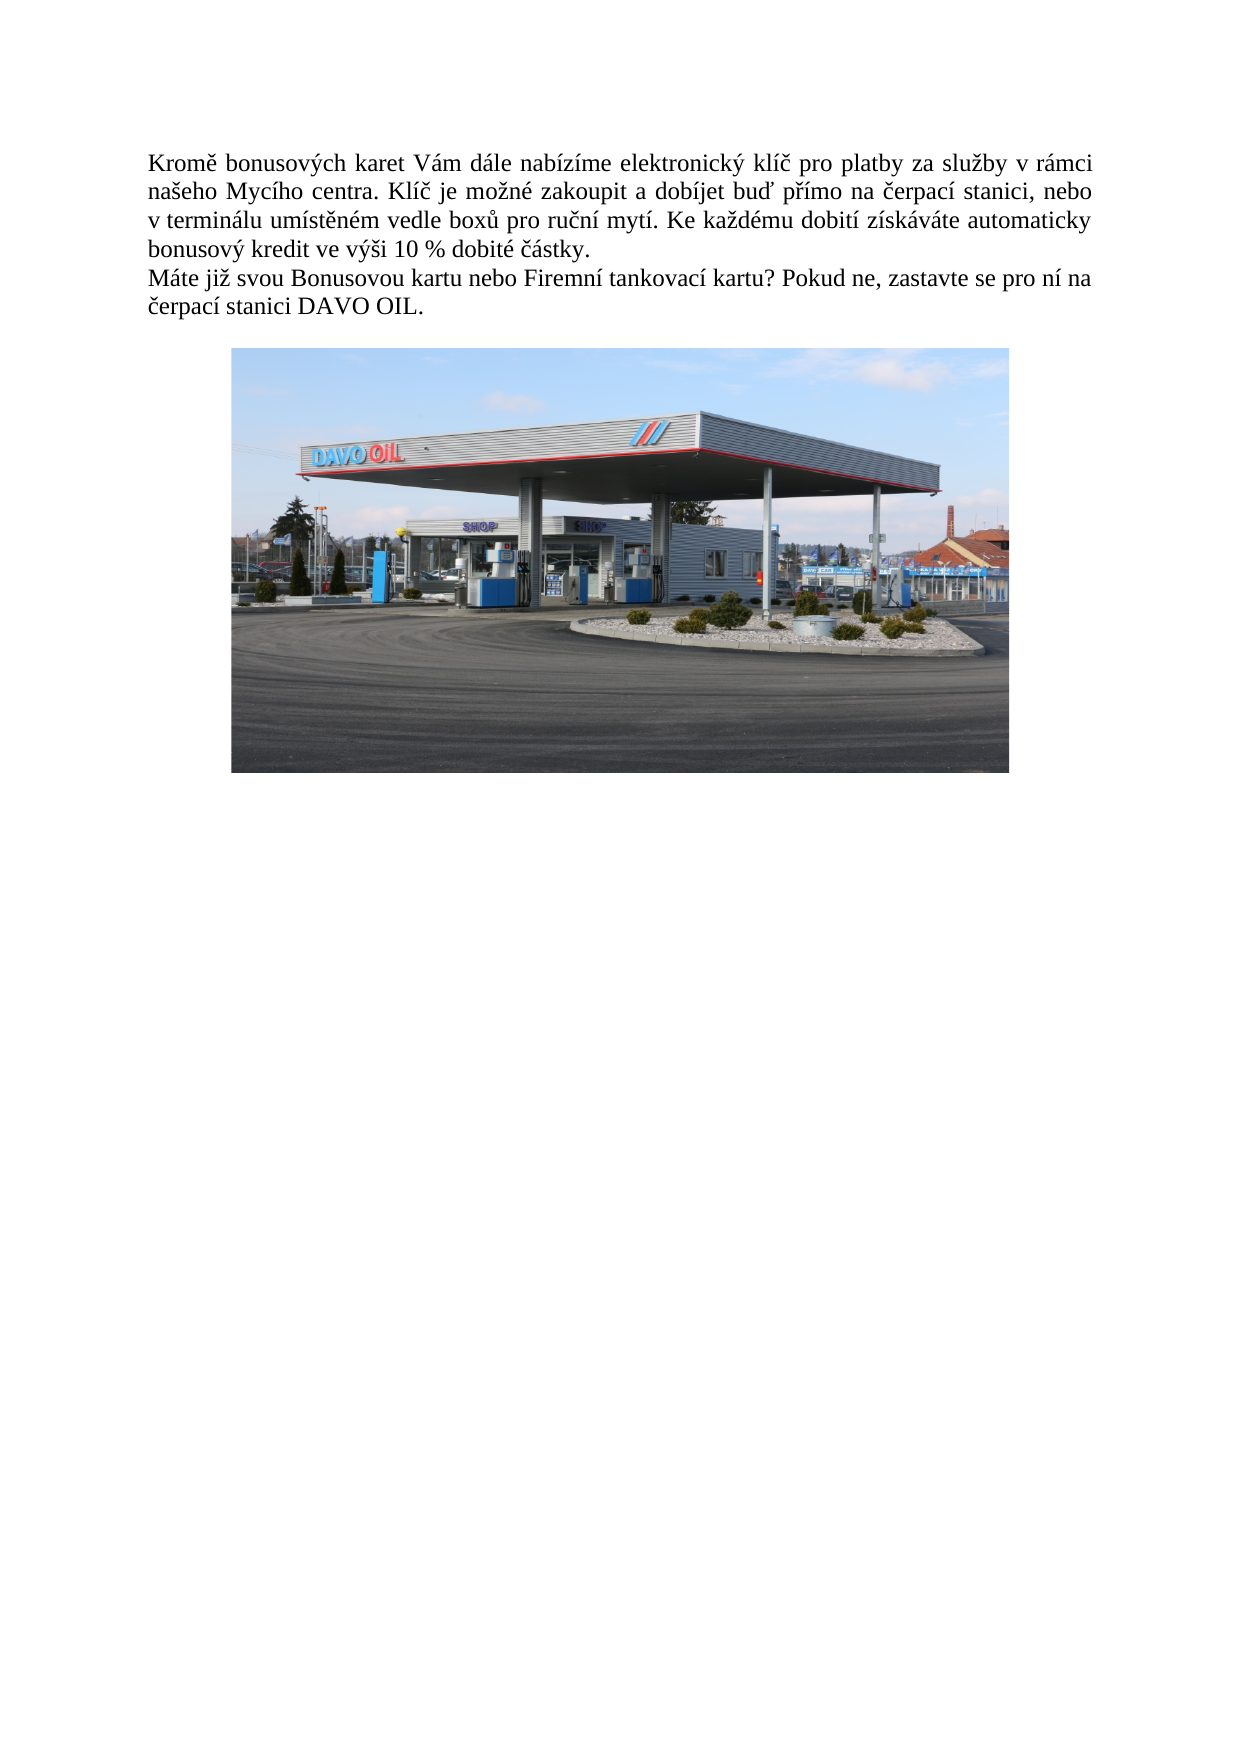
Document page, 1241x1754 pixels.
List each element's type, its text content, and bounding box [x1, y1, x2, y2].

text Kromě bonusových karet Vám dále nabízíme elektronický klíč pro platby za služby v rámci našeho Mycího centra. Klíč je možné zakoupit a dobíjet buď přímo na čerpací stanici, nebo v terminálu umístěném vedle boxů pro ruční mytí. Ke každému dobití získáváte automaticky bonusový kredit ve výši 10 % dobité částky. [148, 148, 1093, 263]
text Máte již svou Bonusovou kartu nebo Firemní tankovací kartu? Pokud ne, zastavte se pro ní na čerpací stanici DAVO OIL. [148, 263, 1093, 320]
picture [231, 348, 1010, 773]
